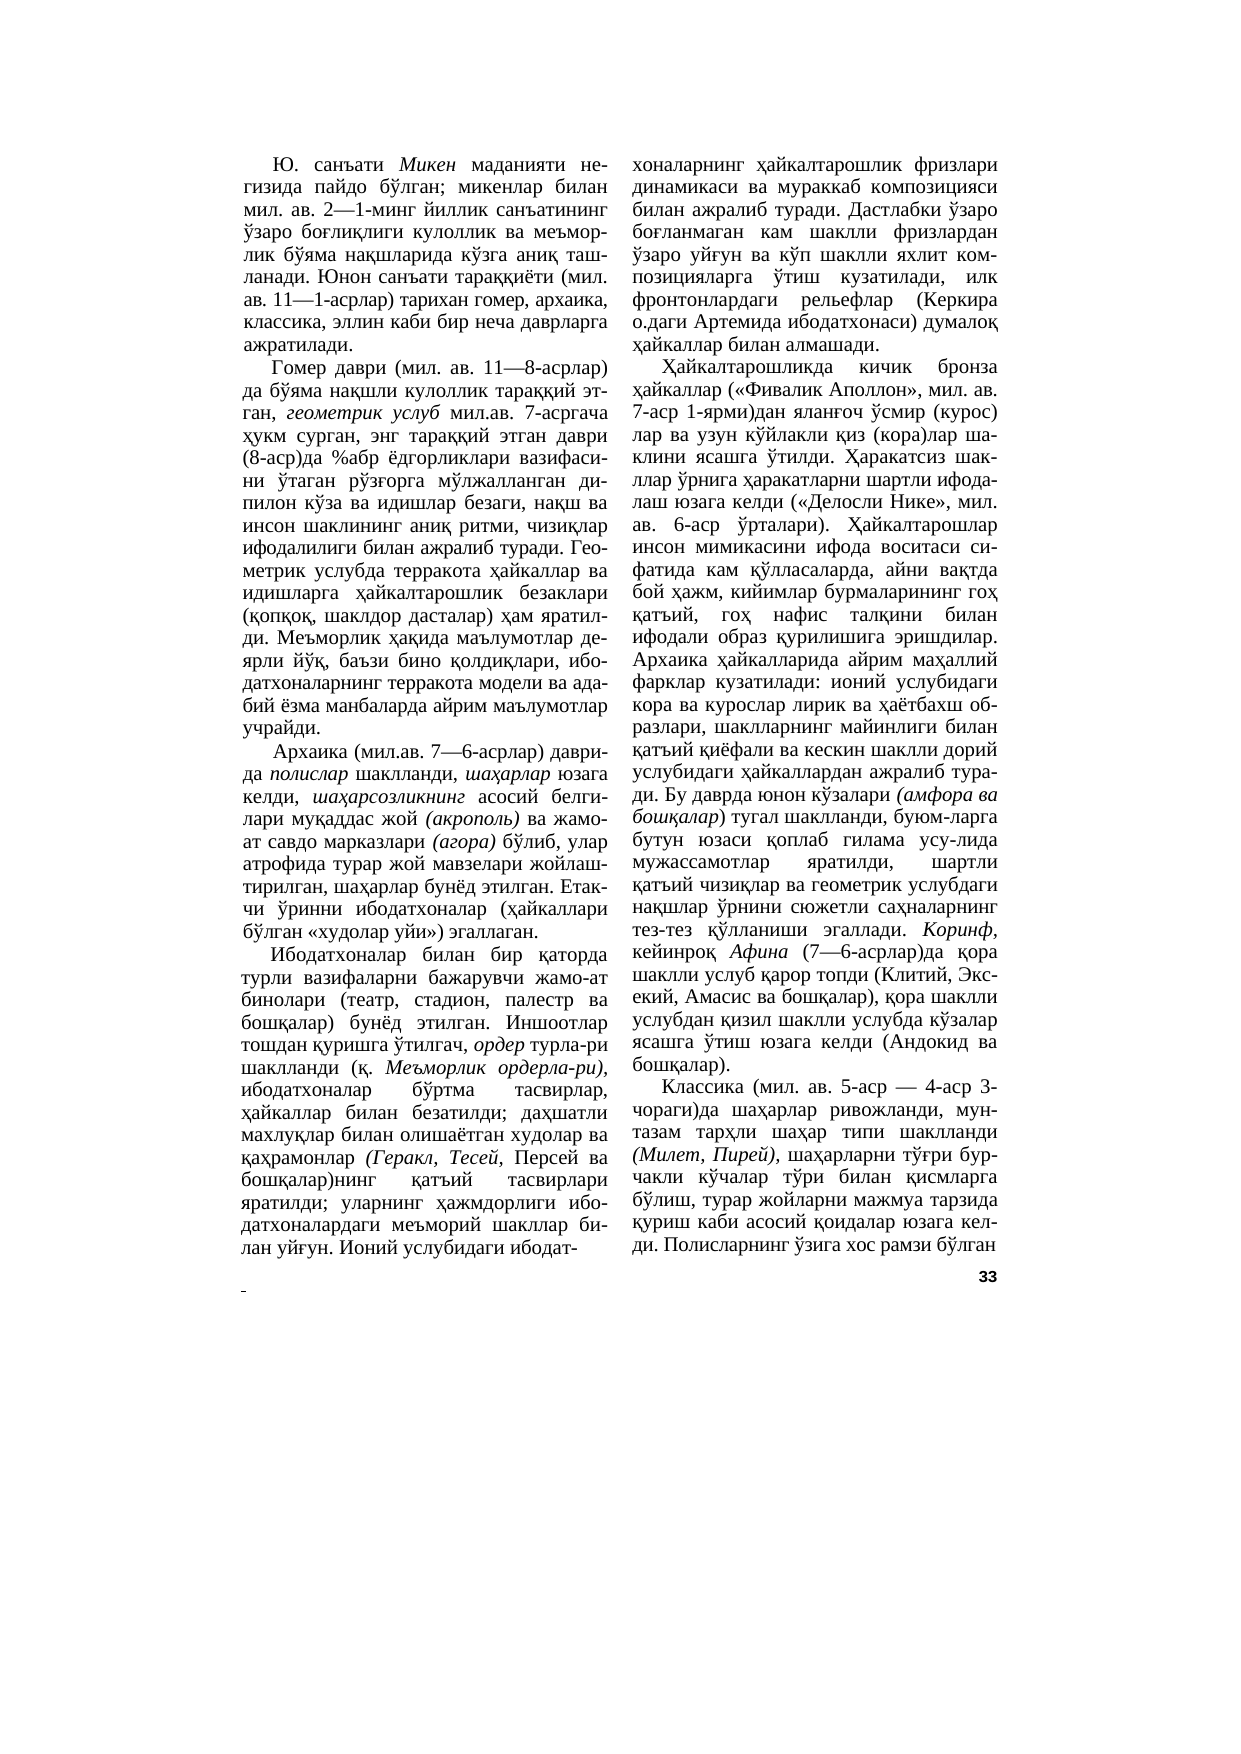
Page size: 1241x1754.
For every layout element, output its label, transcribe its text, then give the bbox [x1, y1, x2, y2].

text Гомер даври (мил. ав. 11—8-асрлар) да бўяма нақшли кулоллик тараққий эт-ган, геометрик услуб мил.ав. 7-асргача ҳукм сурган, энг тараққий этган даври (8-аср)да %абр ёдгорликлари вазифаси-ни ўтаган рўзғорга мўлжалланган ди-пилон кўза ва идишлар безаги, нақш ва инсон шаклининг аниқ ритми, чизиқлар ифодалилиги билан ажралиб туради. Гео-метрик услубда терракота ҳайкаллар ва идишларга ҳайкалтарошлик безаклари (қопқоқ, шаклдор дасталар) ҳам яратил-ди. Меъморлик ҳақида маълумотлар де-ярли йўқ, баъзи бино қолдиқлари, ибо-датхоналарнинг терракота модели ва ада-бий ёзма манбаларда айрим маълумотлар учрайди. [242, 357, 608, 739]
text хоналарнинг ҳайкалтарошлик фризлари динамикаси ва мураккаб композицияси билан ажралиб туради. Дастлабки ўзаро боғланмаган кам шаклли фризлардан ўзаро уйғун ва кўп шаклли яхлит ком-позицияларга ўтиш кузатилади, илк фронтонлардаги рельефлар (Керкира о.даги Артемида ибодатхонаси) думалоқ ҳайкаллар билан алмашади. [632, 153, 998, 356]
text Ю. санъати Микен маданияти не-гизида пайдо бўлган; микенлар билан мил. ав. 2—1-минг йиллик санъатининг ўзаро боғлиқлиги кулоллик ва меъмор-лик бўяма нақшларида кўзга аниқ таш-ланади. Юнон санъати тараққиёти (мил. ав. 11—1-асрлар) тарихан гомер, архаика, классика, эллин каби бир неча даврларга ажратилади. [243, 153, 608, 356]
text Ҳайкалтарошликда кичик бронза ҳайкаллар («Фивалик Аполлон», мил. ав. 7-аср 1-ярми)дан яланғоч ўсмир (курос) лар ва узун кўйлакли қиз (кора)лар ша-клини ясашга ўтилди. Ҳаракатсиз шак-ллар ўрнига ҳаракатларни шартли ифода-лаш юзага келди («Делосли Нике», мил. ав. 6-аср ўрталари). Ҳайкалтарошлар инсон мимикасини ифода воситаси си-фатида кам қўлласаларда, айни вақтда бой ҳажм, кийимлар бурмаларининг гоҳ қатъий, гоҳ нафис талқини билан ифодали образ қурилишига эришдилар. Архаика ҳайкалларида айрим маҳаллий фарклар кузатилади: ионий услубидаги кора ва курослар лирик ва ҳаётбахш об-разлари, шаклларнинг майинлиги билан қатъий қиёфали ва кескин шаклли дорий услубидаги ҳайкаллардан ажралиб тура-ди. Бу даврда юнон кўзалари (амфора ва бошқалар) тугал шаклланди, буюм-ларга бутун юзаси қоплаб гилама усу-лида мужассамотлар яратилди, шартли қатъий чизиқлар ва геометрик услубдаги нақшлар ўрнини сюжетли саҳналарнинг тез-тез қўлланиши эгаллади. Коринф, кейинроқ Афина (7—6-асрлар)да қора шаклли услуб қарор топди (Клитий, Экс-екий, Амасис ва бошқалар), қора шаклли услубдан қизил шаклли услубда кўзалар ясашга ўтиш юзага келди (Андокид ва бошқалар). [632, 356, 998, 1076]
text Классика (мил. ав. 5-аср — 4-аср 3-чораги)да шаҳарлар ривожланди, мун-тазам тарҳли шаҳар типи шаклланди (Милет, Пирей), шаҳарларни тўғри бур-чакли кўчалар тўри билан қисмларга бўлиш, турар жойларни мажмуа тарзида қуриш каби асосий қоидалар юзага кел-ди. Полисларнинг ўзига хос рамзи бўлган [632, 1076, 998, 1256]
text Ибодатхоналар билан бир қаторда турли вазифаларни бажарувчи жамо-ат бинолари (театр, стадион, палестр ва бошқалар) бунёд этилган. Иншоотлар тошдан қуришга ўтилгач, ордер турла-ри шаклланди (қ. Меъморлик ордерла-ри), ибодатхоналар бўртма тасвирлар, ҳайкаллар билан безатилди; даҳшатли махлуқлар билан олишаётган худолар ва қаҳрамонлар (Геракл, Тесей, Персей ва бошқалар)нинг қатъий тасвирлари яратилди; уларнинг ҳажмдорлиги ибо-датхоналардаги меъморий шакллар би-лан уйғун. Ионий услубидаги ибодат- [241, 944, 608, 1259]
text 33 [632, 1269, 998, 1288]
text Архаика (мил.ав. 7—6-асрлар) даври-да полислар шаклланди, шаҳарлар юзага келди, шаҳарсозликнинг асосий белги-лари муқаддас жой (акрополь) ва жамо-ат савдо марказлари (агора) бўлиб, улар атрофида турар жой мавзелари жойлаш-тирилган, шаҳарлар бунёд этилган. Етак-чи ўринни ибодатхоналар (ҳайкаллари бўлган «худолар уйи») эгаллаган. [243, 740, 608, 943]
